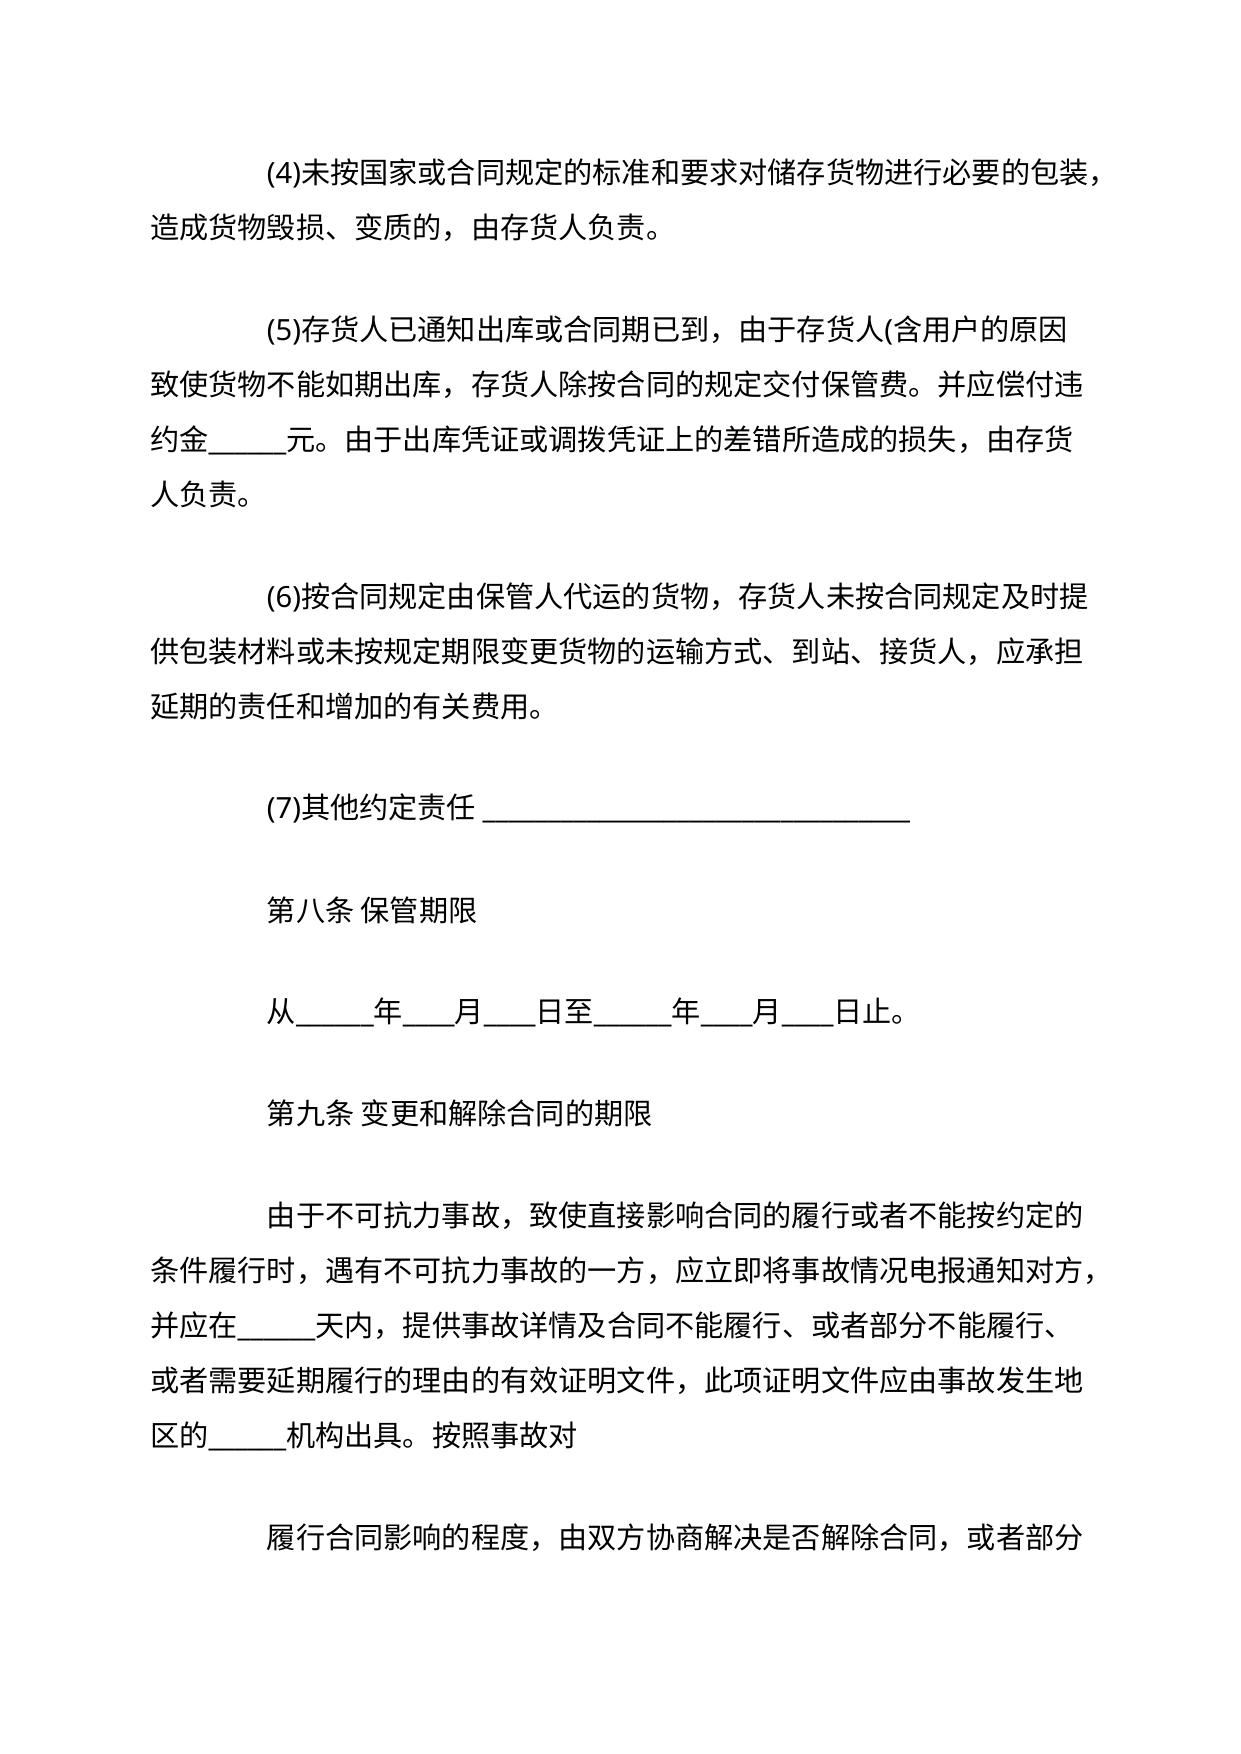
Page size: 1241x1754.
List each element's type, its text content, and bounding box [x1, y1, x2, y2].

text 由于不可抗力事故，致使直接影响合同的履行或者不能按约定的条件履行时，遇有不可抗力事故的一方，应立即将事故情况电报通知对方，并应在______天内，提供事故详情及合同不能履行、或者部分不能履行、或者需要延期履行的理由的有效证明文件，此项证明文件应由事故发生地区的______机构出具。按照事故对 [150, 1193, 1090, 1455]
text (4)未按国家或合同规定的标准和要求对储存货物进行必要的包装，造成货物毁损、变质的，由存货人负责。 [150, 150, 1090, 247]
text 第八条 保管期限 [150, 887, 1090, 929]
text 从______年____月____日至______年____月____日止。 [150, 989, 1090, 1031]
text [150, 1514, 1090, 1557]
text (5)存货人已通知出库或合同期已到，由于存货人(含用户的原因致使货物不能如期出库，存货人除按合同的规定交付保管费。并应偿付违约金______元。由于出库凭证或调拨凭证上的差错所造成的损失，由存货人负责。 [150, 307, 1090, 514]
text (7)其他约定责任 _________________________________ [150, 785, 1090, 827]
text 第九条 变更和解除合同的期限 [150, 1091, 1090, 1133]
text (6)按合同规定由保管人代运的货物，存货人未按合同规定及时提供包装材料或未按规定期限变更货物的运输方式、到站、接货人，应承担延期的责任和增加的有关费用。 [150, 573, 1090, 726]
